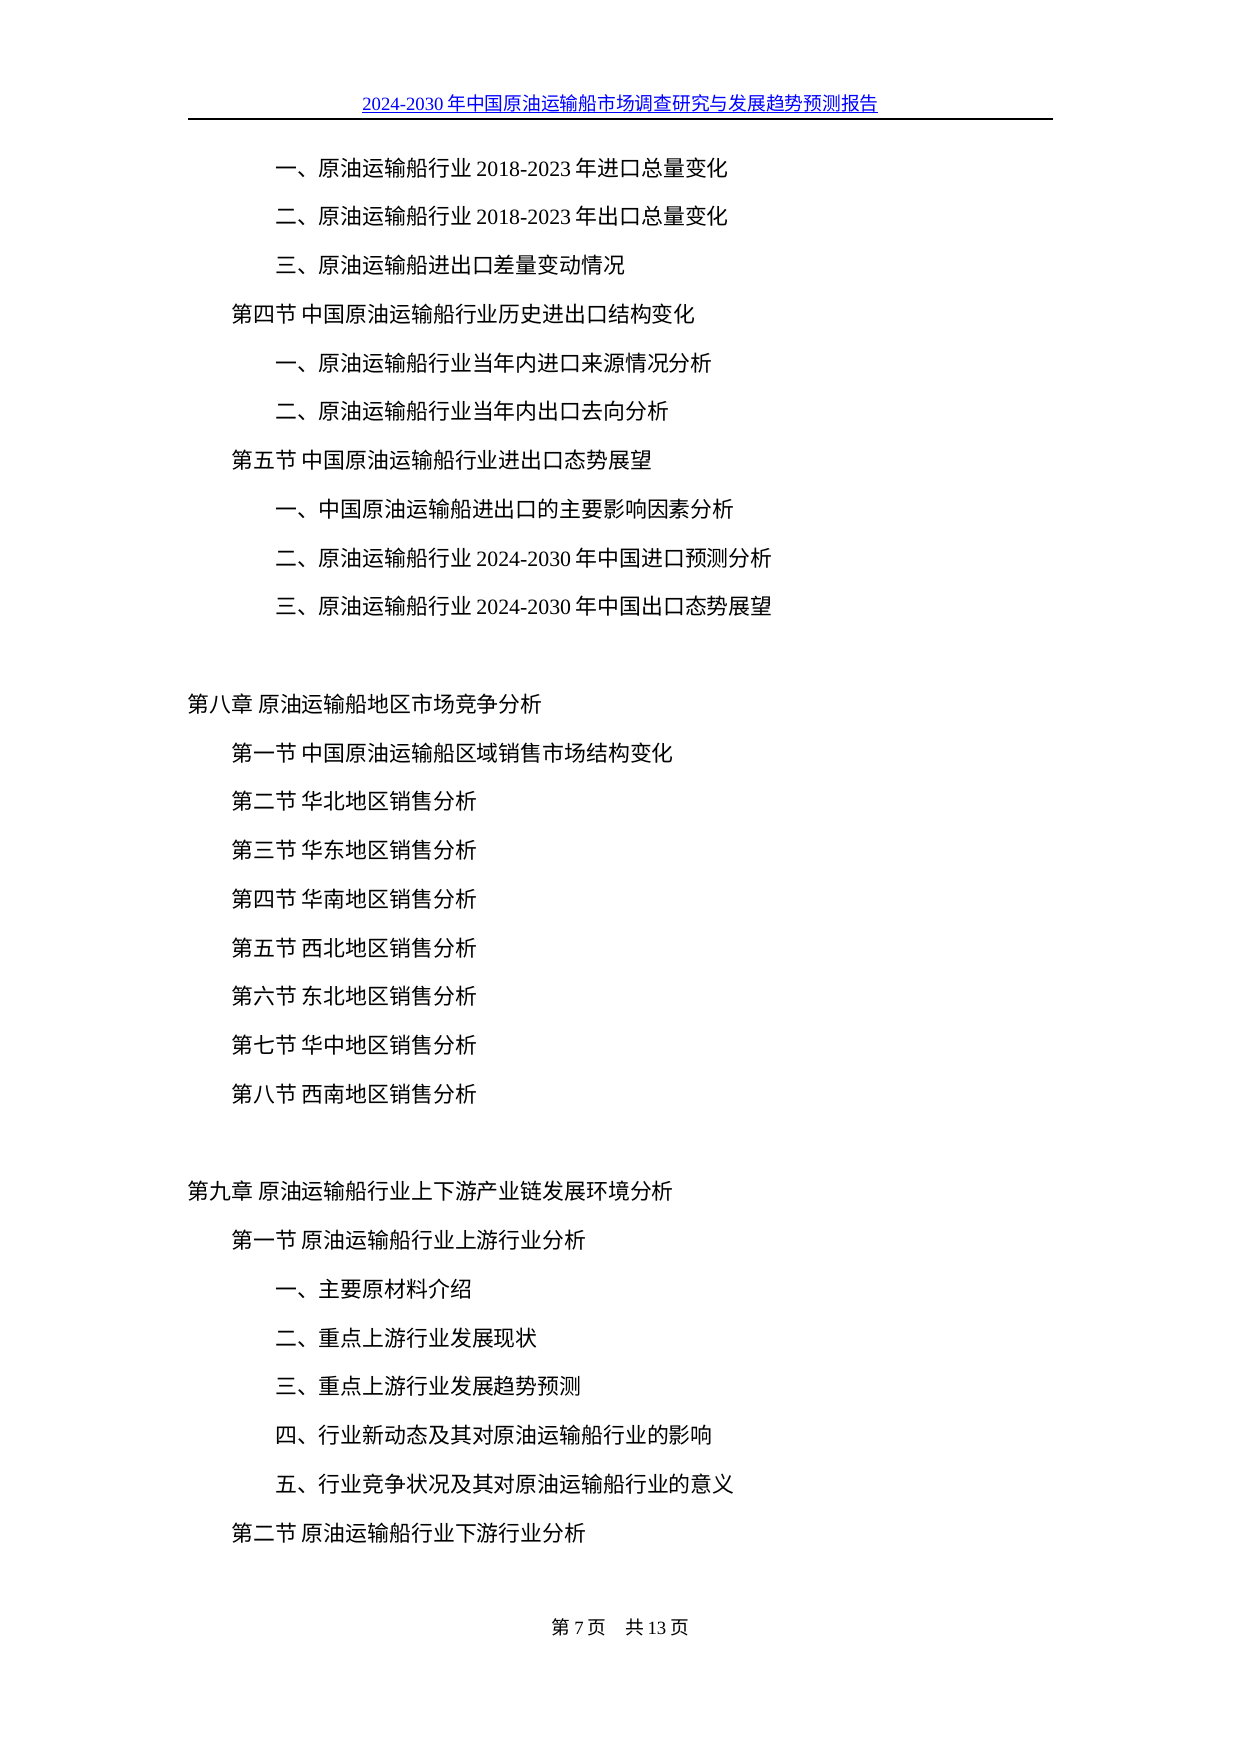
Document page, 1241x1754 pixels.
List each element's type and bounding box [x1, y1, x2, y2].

text [187, 150, 1053, 1548]
